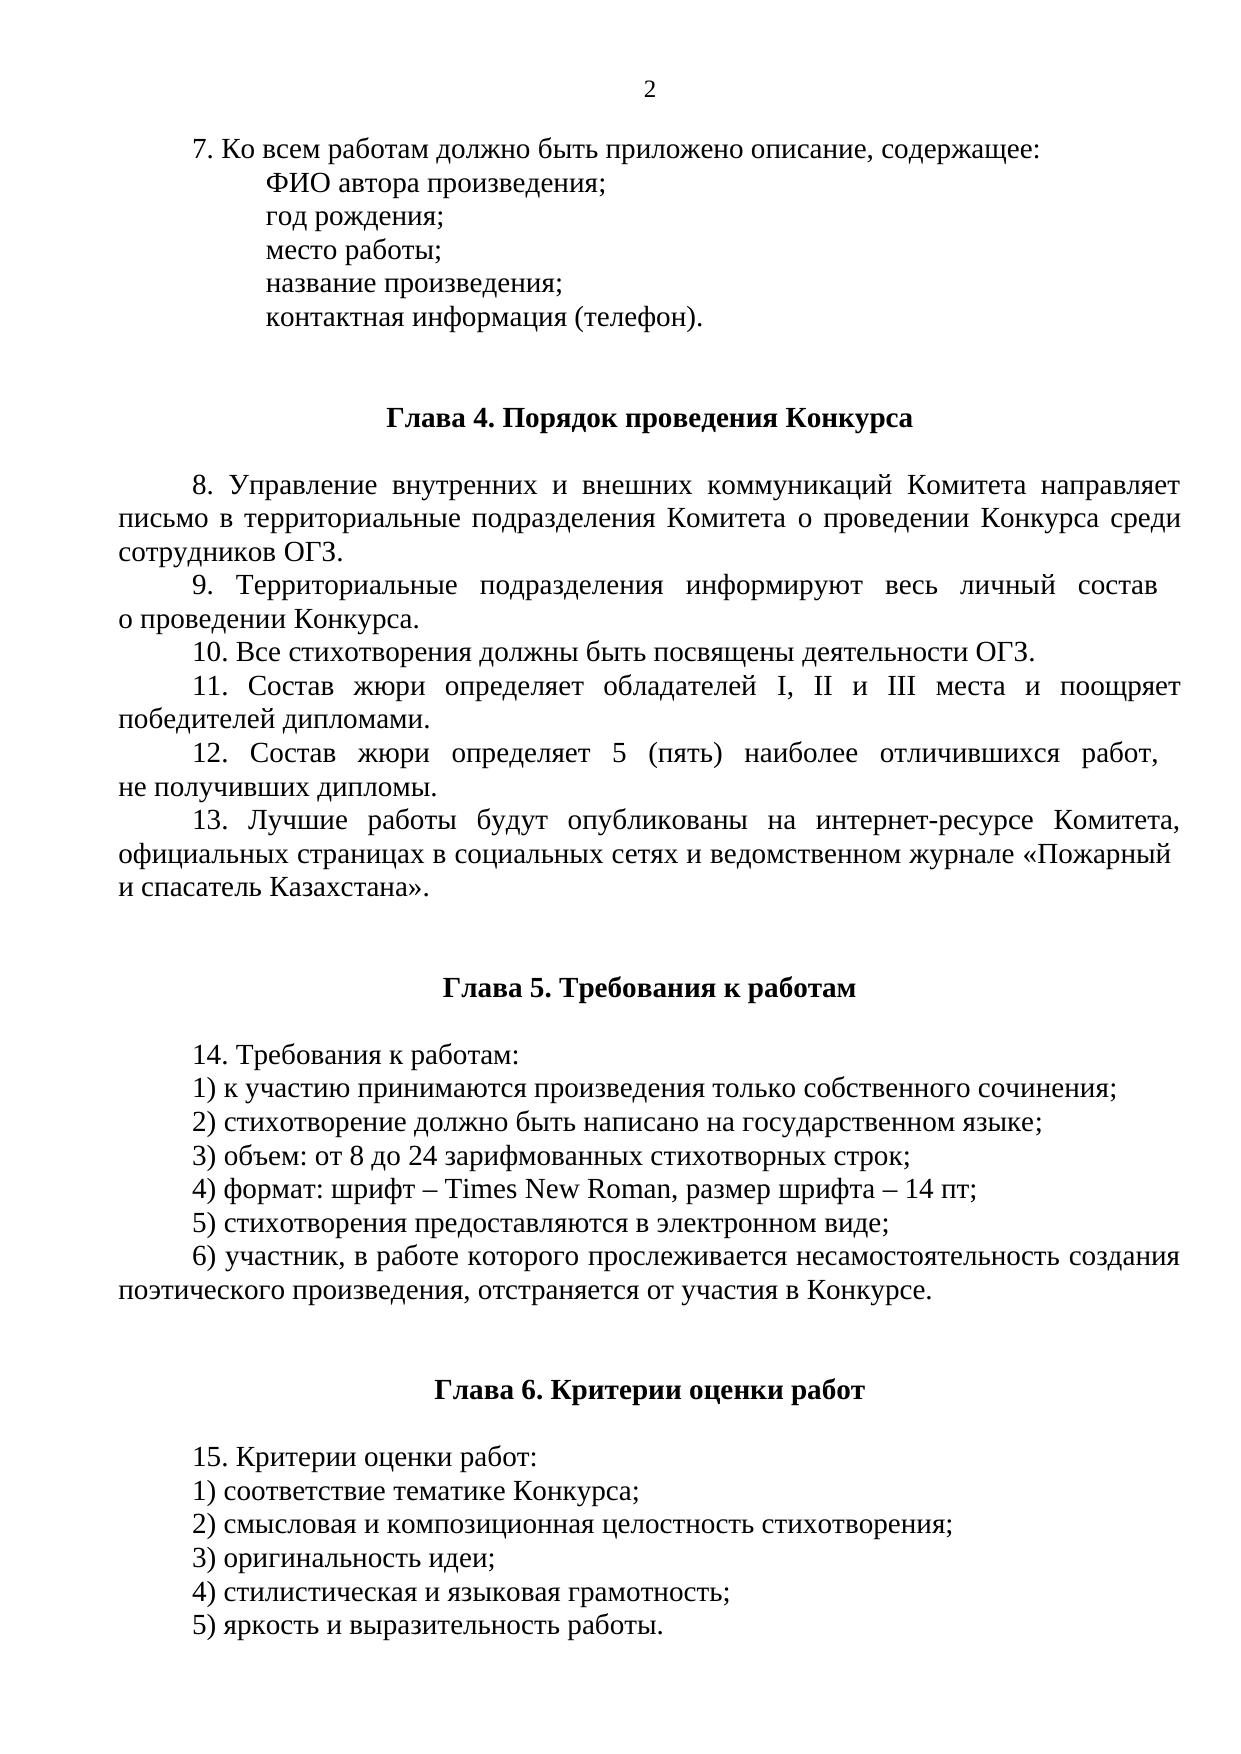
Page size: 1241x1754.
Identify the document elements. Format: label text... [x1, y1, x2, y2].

text 4) стилистическая и языковая грамотность; [118, 1574, 1181, 1607]
text 5) яркость и выразительность работы. [118, 1607, 1181, 1641]
text 12. Состав жюри определяет 5 (пять) наиболее отличившихся работ, не получивших дипломы. [118, 735, 1181, 802]
text 14. Требования к работам: [118, 1037, 1181, 1071]
text Глава 4. Порядок проведения Конкурса [118, 400, 1181, 433]
text 9. Территориальные подразделения информируют весь личный состав о проведении Конкурса. [118, 567, 1181, 634]
text название произведения; [192, 266, 1181, 299]
text 1) к участию принимаются произведения только собственного сочинения; [118, 1071, 1181, 1104]
text 2) стихотворение должно быть написано на государственном языке; [118, 1104, 1181, 1138]
text место работы; [192, 232, 1181, 266]
text контактная информация (телефон). [192, 299, 1181, 333]
text год рождения; [192, 198, 1181, 232]
text 6) участник, в работе которого прослеживается несамостоятельность создания поэтического произведения, отстраняется от участия в Конкурсе. [118, 1238, 1181, 1305]
text 3) объем: от 8 до 24 зарифмованных стихотворных строк; [118, 1138, 1181, 1171]
text 2) смысловая и композиционная целостность стихотворения; [118, 1507, 1181, 1540]
text ФИО автора произведения; [192, 165, 1181, 198]
text 1) соответствие тематике Конкурса; [118, 1473, 1181, 1507]
text 5) стихотворения предоставляются в электронном виде; [118, 1205, 1181, 1238]
text Глава 6. Критерии оценки работ [118, 1372, 1181, 1406]
text 13. Лучшие работы будут опубликованы на интернет-ресурсе Комитета, официальных страницах в социальных сетях и ведомственном журнале «Пожарный и спасатель Казахстана». [118, 802, 1181, 903]
text 7. Ко всем работам должно быть приложено описание, содержащее: [118, 131, 1181, 165]
text 10. Все стихотворения должны быть посвящены деятельности ОГЗ. [118, 634, 1181, 668]
text 3) оригинальность идеи; [118, 1540, 1181, 1574]
text Глава 5. Требования к работам [118, 970, 1181, 1003]
text 11. Состав жюри определяет обладателей I, II и III места и поощряет победителей дипломами. [118, 668, 1181, 735]
text 15. Критерии оценки работ: [118, 1439, 1181, 1473]
text 8. Управление внутренних и внешних коммуникаций Комитета направляет письмо в территориальные подразделения Комитета о проведении Конкурса среди сотрудников ОГЗ. [118, 467, 1181, 567]
text 4) формат: шрифт – Times New Roman, размер шрифта – 14 пт; [118, 1171, 1181, 1205]
